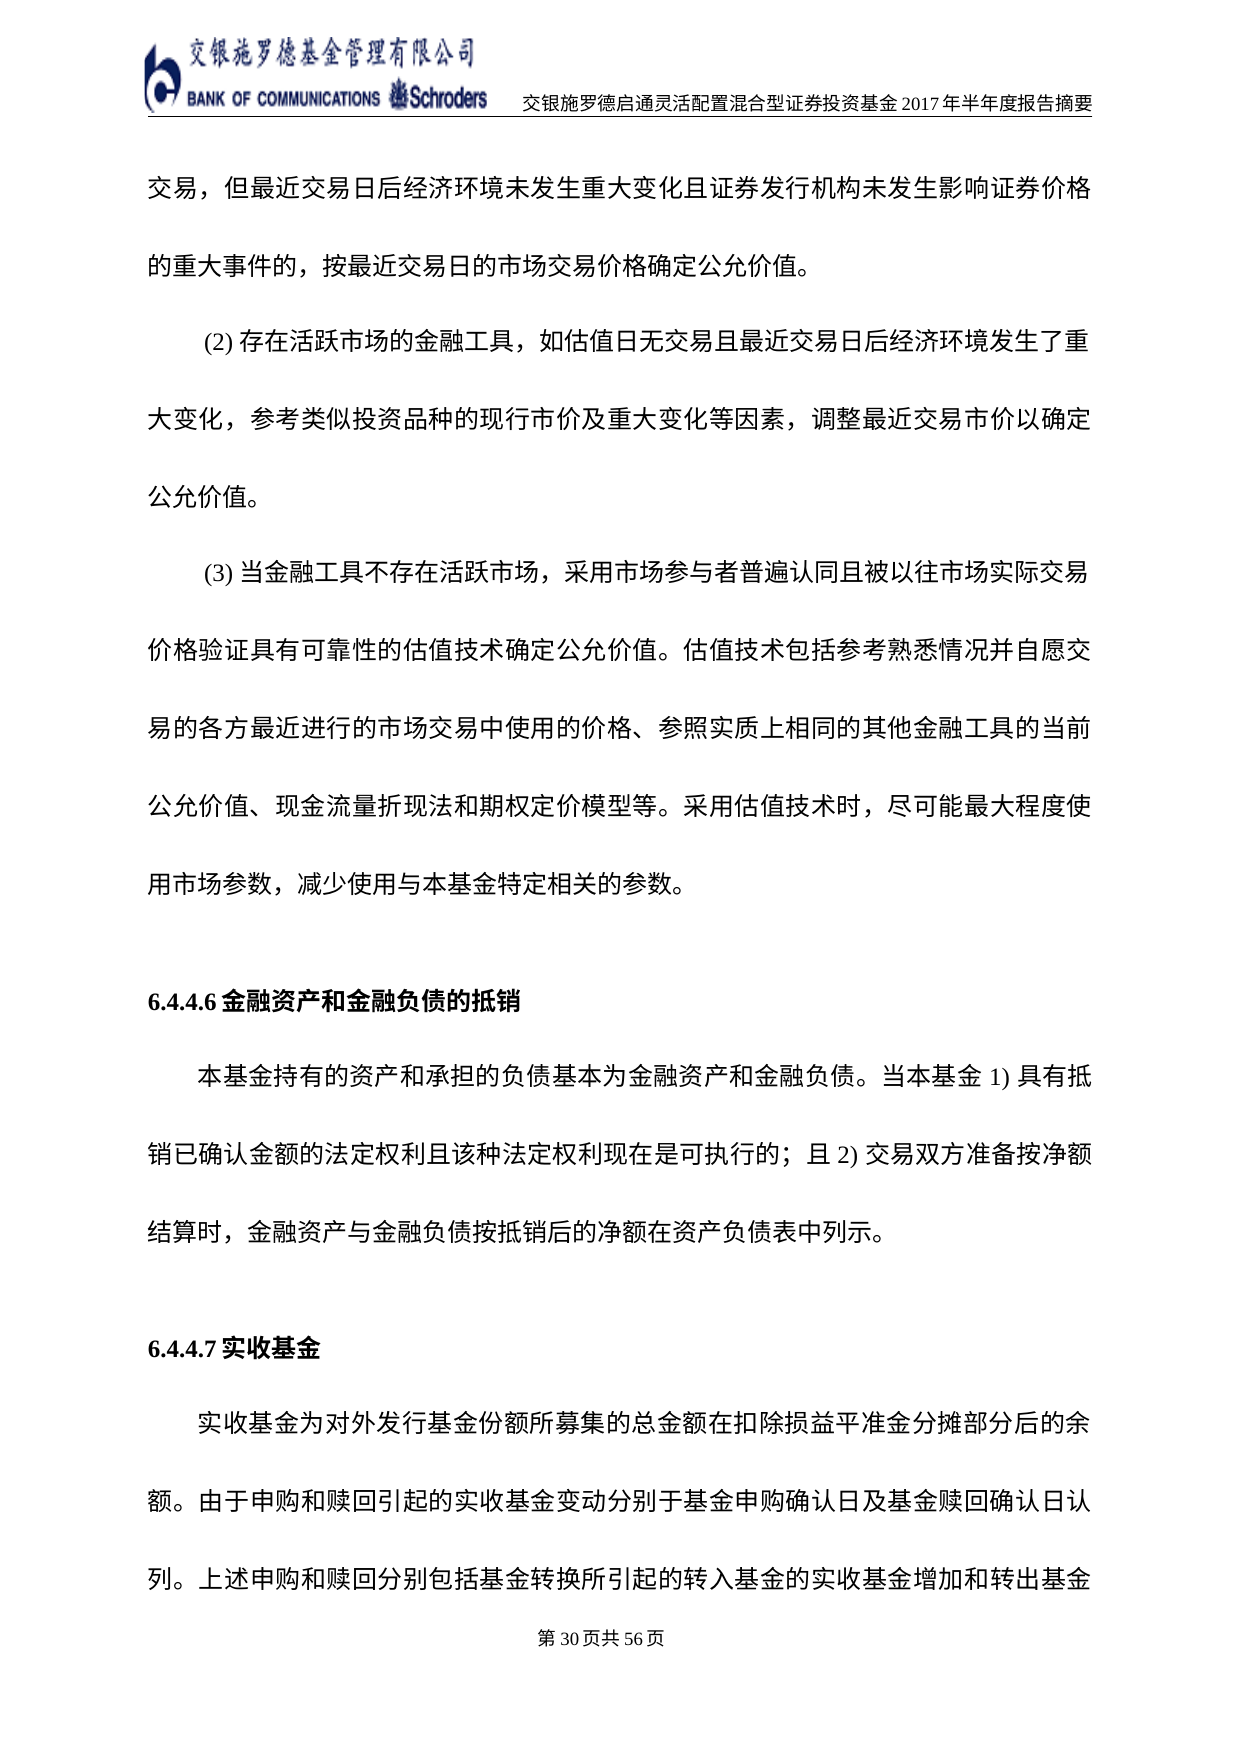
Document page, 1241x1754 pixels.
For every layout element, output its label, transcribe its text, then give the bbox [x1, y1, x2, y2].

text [148, 154, 1092, 297]
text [148, 1389, 1092, 1610]
text 6.4.4.7实收基金 [148, 1314, 1092, 1379]
text 6.4.4.6金融资产和金融负债的抵销 [148, 967, 1092, 1032]
text (2) 存在活跃市场的金融工具，如估值日无交易且最近交易日后经济环境发生了重大变化，参考类似投资品种的现行市价及重大变化等因素，调整最近交易市价以确定公允价值。 [148, 307, 1092, 528]
picture [144, 37, 487, 113]
text (3) 当金融工具不存在活跃市场，采用市场参与者普遍认同且被以往市场实际交易价格验证具有可靠性的估值技术确定公允价值。估值技术包括参考熟悉情况并自愿交易的各方最近进行的市场交易中使用的价格、参照实质上相同的其他金融工具的当前公允价值、现金流量折现法和期权定价模型等。采用估值技术时，尽可能最大程度使用市场参数，减少使用与本基金特定相关的参数。 [148, 538, 1092, 915]
text 本基金持有的资产和承担的负债基本为金融资产和金融负债。当本基金1) 具有抵销已确认金额的法定权利且该种法定权利现在是可执行的；且2) 交易双方准备按净额结算时，金融资产与金融负债按抵销后的净额在资产负债表中列示。 [148, 1042, 1092, 1263]
